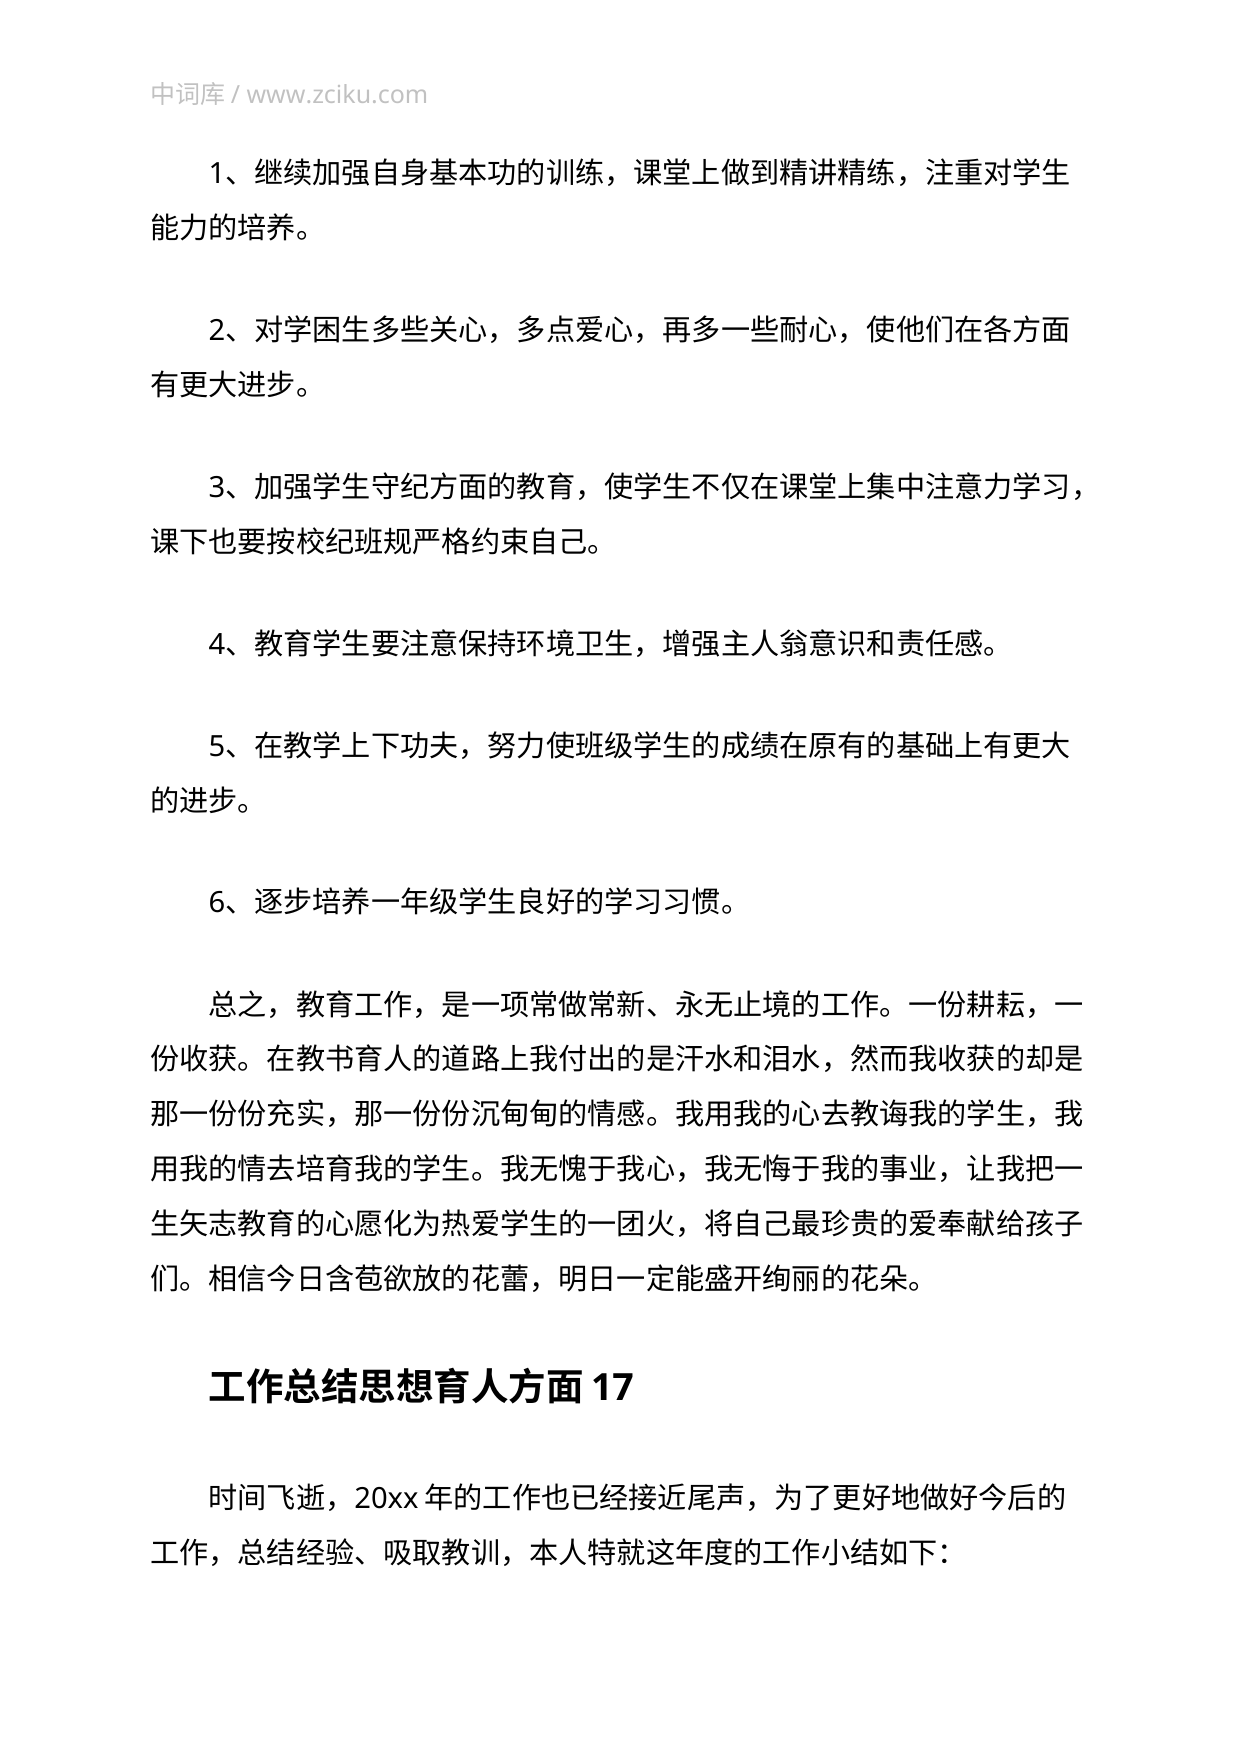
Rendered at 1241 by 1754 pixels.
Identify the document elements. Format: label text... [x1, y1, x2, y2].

text 4、教育学生要注意保持环境卫生，增强主人翁意识和责任感。 [150, 620, 1090, 663]
text 1、继续加强自身基本功的训练，课堂上做到精讲精练，注重对学生能力的培养。 [150, 150, 1090, 247]
text 3、加强学生守纪方面的教育，使学生不仅在课堂上集中注意力学习，课下也要按校纪班规严格约束自己。 [150, 463, 1090, 561]
text 2、对学困生多些关心，多点爱心，再多一些耐心，使他们在各方面有更大进步。 [150, 307, 1090, 404]
text 5、在教学上下功夫，努力使班级学生的成绩在原有的基础上有更大的进步。 [150, 722, 1090, 819]
text 工作总结思想育人方面17 [150, 1357, 1090, 1412]
text 总之，教育工作，是一项常做常新、永无止境的工作。一份耕耘，一份收获。在教书育人的道路上我付出的是汗水和泪水，然而我收获的却是那一份份充实，那一份份沉甸甸的情感。我用我的心去教诲我的学生，我用我的情去培育我的学生。我无愧于我心，我无悔于我的事业，让我把一生矢志教育的心愿化为热爱学生的一团火，将自己最珍贵的爱奉献给孩子们。相信今日含苞欲放的花蕾，明日一定能盛开绚丽的花朵。 [150, 981, 1090, 1298]
text 6、逐步培养一年级学生良好的学习习惯。 [150, 879, 1090, 921]
text 时间飞逝，20xx年的工作也已经接近尾声，为了更好地做好今后的工作，总结经验、吸取教训，本人特就这年度的工作小结如下： [150, 1475, 1090, 1572]
